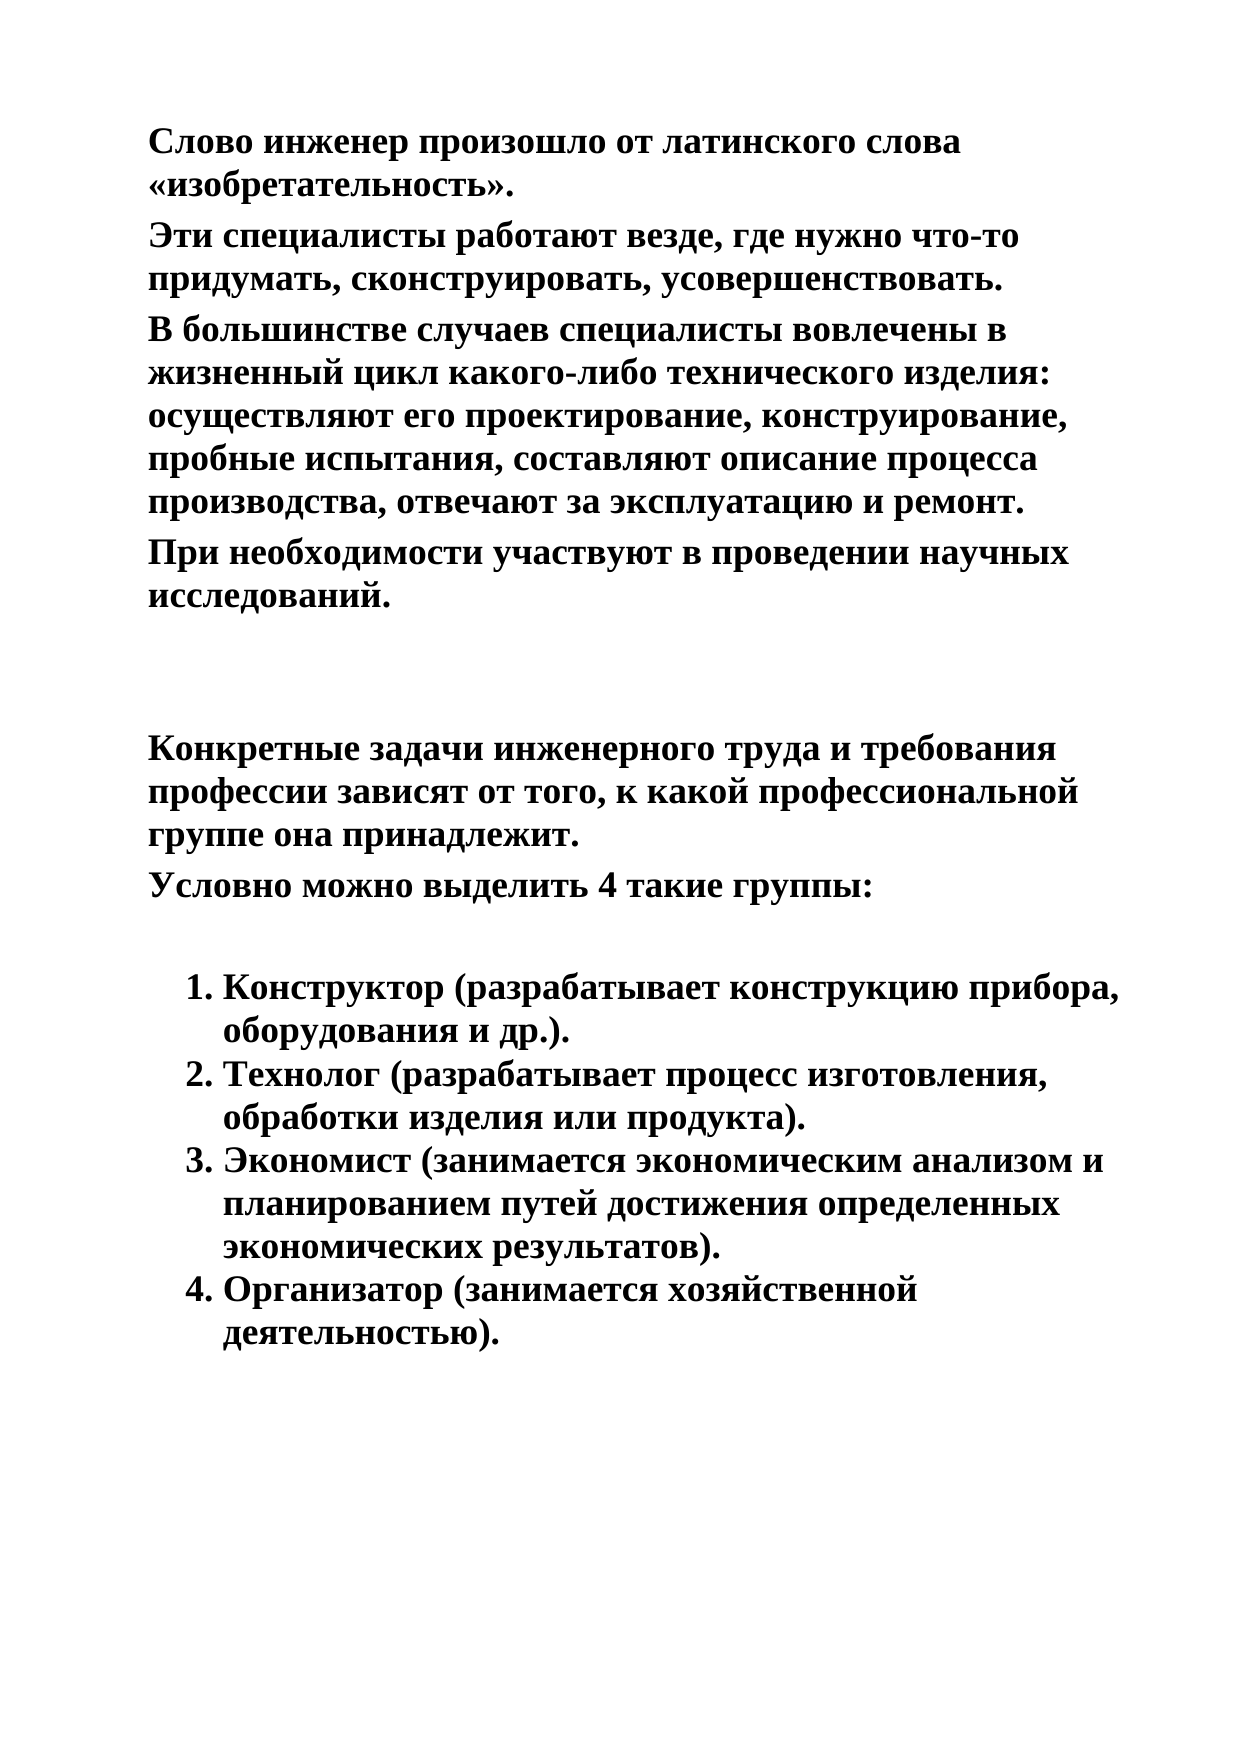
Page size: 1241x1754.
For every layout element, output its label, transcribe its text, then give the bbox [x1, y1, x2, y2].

text Слово инженер произошло от латинского слова «изобретательность». [148, 118, 1152, 204]
list Технолог (разрабатывает процесс изготовления, обработки изделия или продукта). [185, 1051, 1152, 1137]
list Экономист (занимается экономическим анализом и планированием путей достижения определенных экономических результатов). [185, 1137, 1152, 1267]
list Конструктор (разрабатывает конструкцию прибора, оборудования и др.). [185, 965, 1152, 1051]
text При необходимости участвуют в проведении научных исследований. [148, 530, 1152, 616]
list Организатор (занимается хозяйственной деятельностью). [185, 1267, 1152, 1353]
text В большинстве случаев специалисты вовлечены в жизненный цикл какого-либо технического изделия: осуществляют его проектирование, конструирование, пробные испытания, составляют описание процесса производства, отвечают за эксплуатацию и ремонт. [148, 306, 1152, 522]
text Эти специалисты работают везде, где нужно что-то придумать, сконструировать, усовершенствовать. [148, 212, 1152, 298]
text Конкретные задачи инженерного труда и требования профессии зависят от того, к какой профессиональной группе она принадлежит. [148, 726, 1152, 855]
text Условно можно выделить 4 такие группы: [148, 863, 1152, 906]
